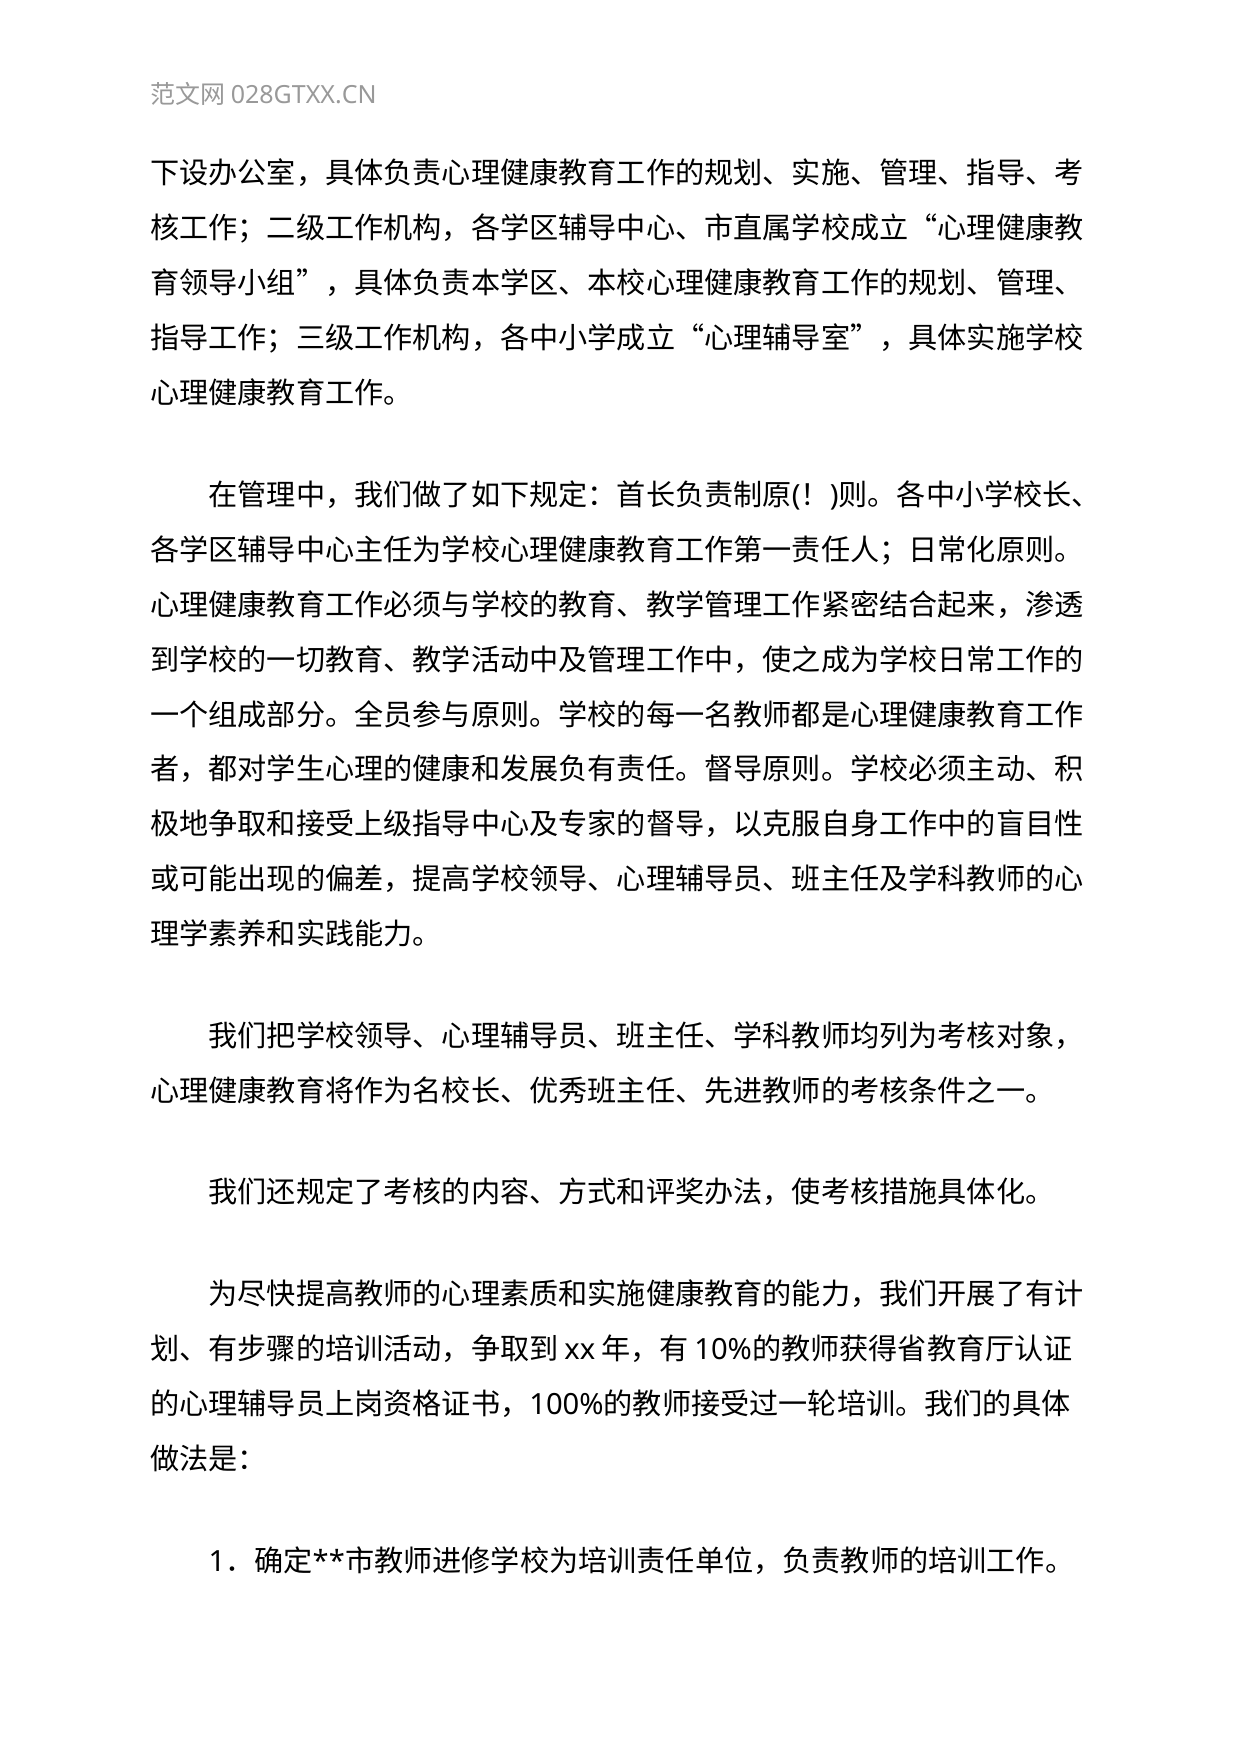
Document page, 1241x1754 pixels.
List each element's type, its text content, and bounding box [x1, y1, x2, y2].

text 在管理中，我们做了如下规定：首长负责制原(！)则。各中小学校长、各学区辅导中心主任为学校心理健康教育工作第一责任人；日常化原则。心理健康教育工作必须与学校的教育、教学管理工作紧密结合起来，渗透到学校的一切教育、教学活动中及管理工作中，使之成为学校日常工作的一个组成部分。全员参与原则。学校的每一名教师都是心理健康教育工作者，都对学生心理的健康和发展负有责任。督导原则。学校必须主动、积极地争取和接受上级指导中心及专家的督导，以克服自身工作中的盲目性或可能出现的偏差，提高学校领导、心理辅导员、班主任及学科教师的心理学素养和实践能力。 [150, 471, 1090, 953]
text 我们把学校领导、心理辅导员、班主任、学科教师均列为考核对象，心理健康教育将作为名校长、优秀班主任、先进教师的考核条件之一。 [150, 1012, 1090, 1109]
text 为尽快提高教师的心理素质和实施健康教育的能力，我们开展了有计划、有步骤的培训活动，争取到xx年，有10%的教师获得省教育厅认证的心理辅导员上岗资格证书，100%的教师接受过一轮培训。我们的具体做法是： [150, 1271, 1090, 1478]
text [150, 150, 1090, 412]
text 1．确定**市教师进修学校为培训责任单位，负责教师的培训工作。 [150, 1537, 1090, 1580]
text 我们还规定了考核的内容、方式和评奖办法，使考核措施具体化。 [150, 1169, 1090, 1211]
